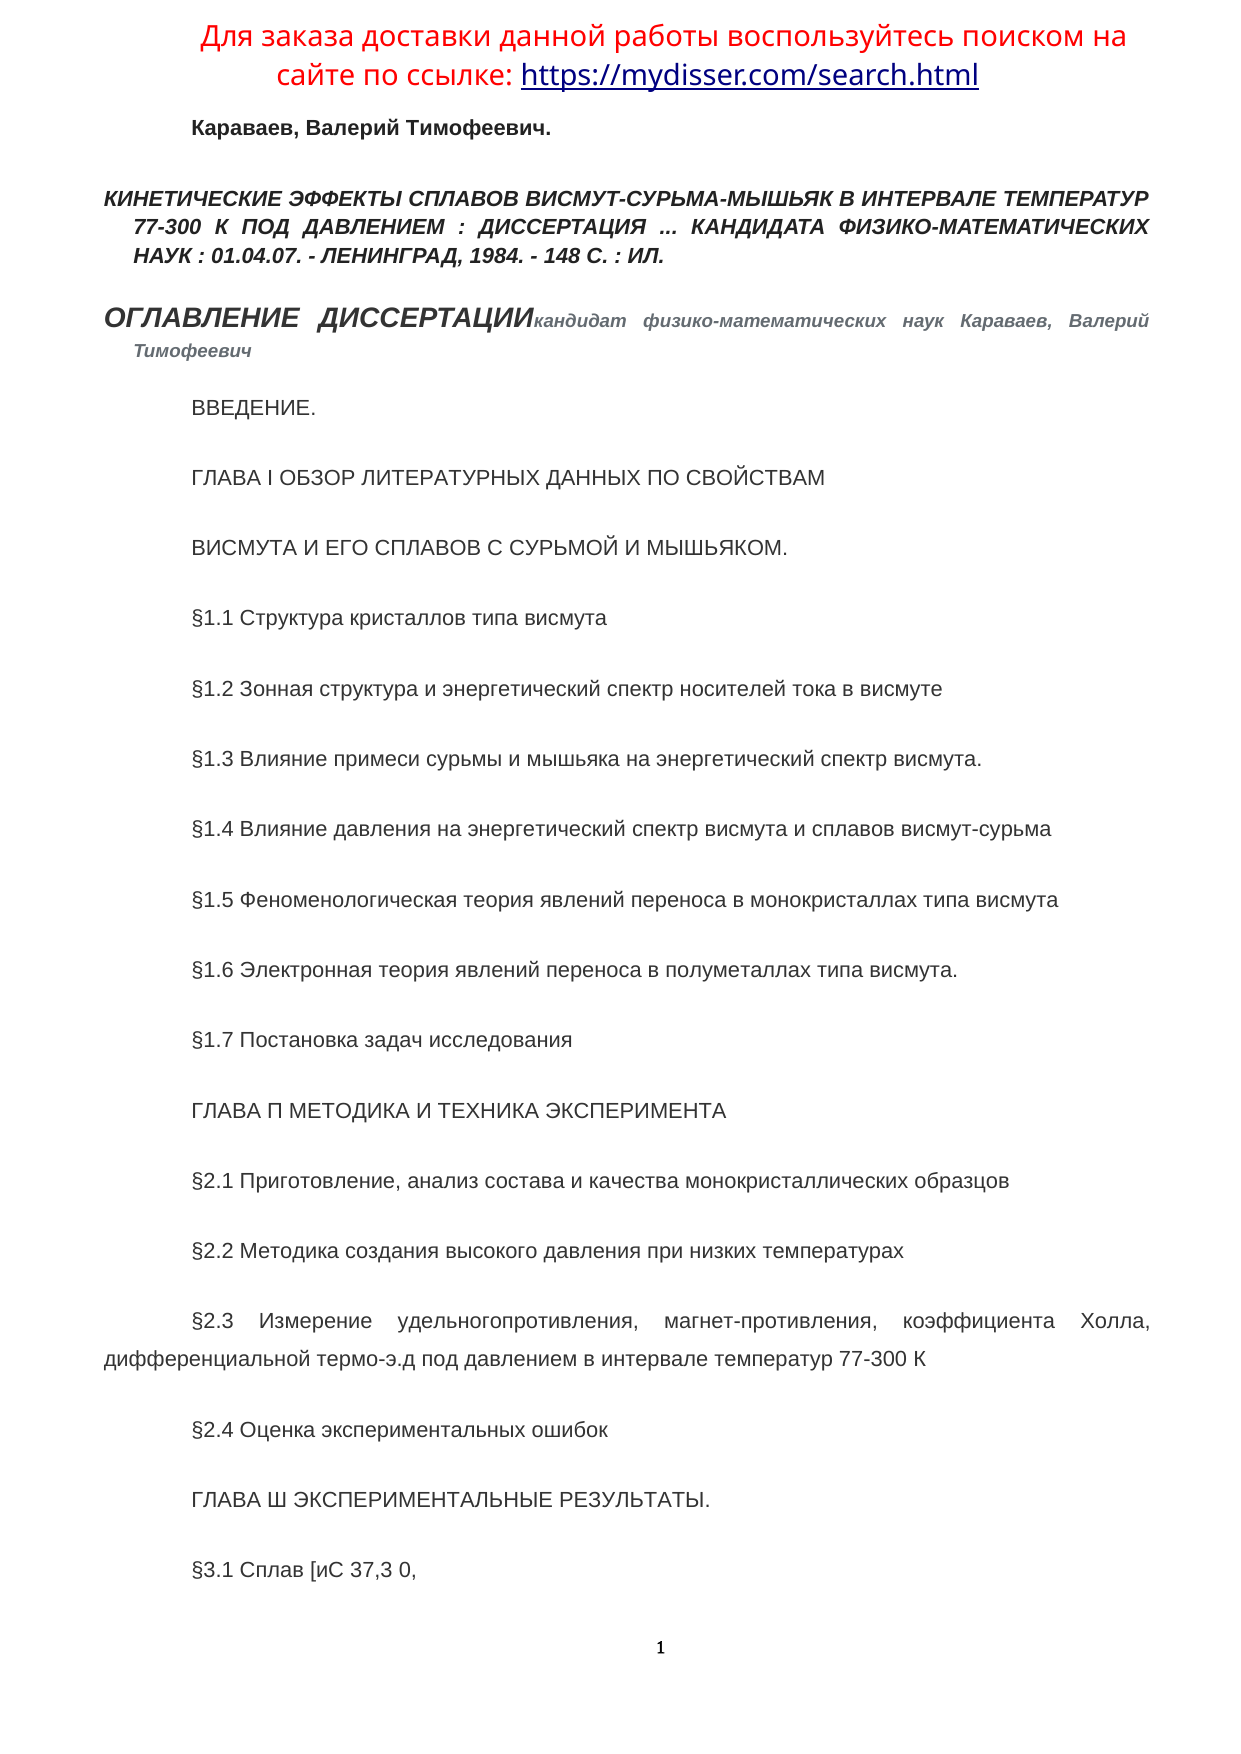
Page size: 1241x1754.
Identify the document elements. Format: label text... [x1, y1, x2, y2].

text §1.7 Постановка задач исследования [103, 1027, 1152, 1052]
subtitle Оглавление диссертациикандидат физико-математических наук Караваев, Валерий Тимофеевич [103, 301, 1152, 362]
text ВВЕДЕНИЕ. [103, 394, 1152, 419]
text ГЛАВА П МЕТОДИКА И ТЕХНИКА ЭКСПЕРИМЕНТА [103, 1097, 1152, 1123]
text §1.3 Влияние примеси сурьмы и мышьяка на энергетический спектр висмута. [103, 746, 1152, 771]
text §1.6 Электронная теория явлений переноса в полуметаллах типа висмута. [103, 957, 1152, 982]
text ГЛАВА Ш ЭКСПЕРИМЕНТАЛЬНЫЕ РЕЗУЛЬТАТЫ. [103, 1487, 1152, 1512]
text §1.1 Структура кристаллов типа висмута [103, 605, 1152, 631]
text ГЛАВА I ОБЗОР ЛИТЕРАТУРНЫХ ДАННЫХ ПО СВОЙСТВАМ [103, 465, 1152, 490]
text ВИСМУТА И ЕГО СПЛАВОВ С СУРЬМОЙ И МЫШЬЯКОМ. [103, 535, 1152, 560]
text Караваев, Валерий Тимофеевич. [103, 115, 1152, 140]
text §1.2 Зонная структура и энергетический спектр носителей тока в висмуте [103, 676, 1152, 701]
text §2.2 Методика создания высокого давления при низких температурах [103, 1238, 1152, 1263]
text §2.4 Оценка экспериментальных ошибок [103, 1417, 1152, 1442]
text §2.1 Приготовление, анализ состава и качества монокристаллических образцов [103, 1168, 1152, 1193]
text §2.3 Измерение удельногопротивления, магнет-противления, коэффициента Холла, дифференциальной термо-э.д под давлением в интервале температур 77-300 К [103, 1308, 1152, 1371]
subtitle Кинетические эффекты сплавов висмут-сурьма-мышьяк в интервале температур 77-300 К под давлением : диссертация ... кандидата физико-математических наук : 01.04.07. - Ленинград, 1984. - 148 с. : ил. [103, 182, 1152, 268]
text §1.4 Влияние давления на энергетический спектр висмута и сплавов висмут-сурьма [103, 816, 1152, 841]
text §1.5 Феноменологическая теория явлений переноса в монокристаллах типа висмута [103, 887, 1152, 912]
text §3.1 Сплав [иС 37,3 0, [103, 1557, 1152, 1582]
